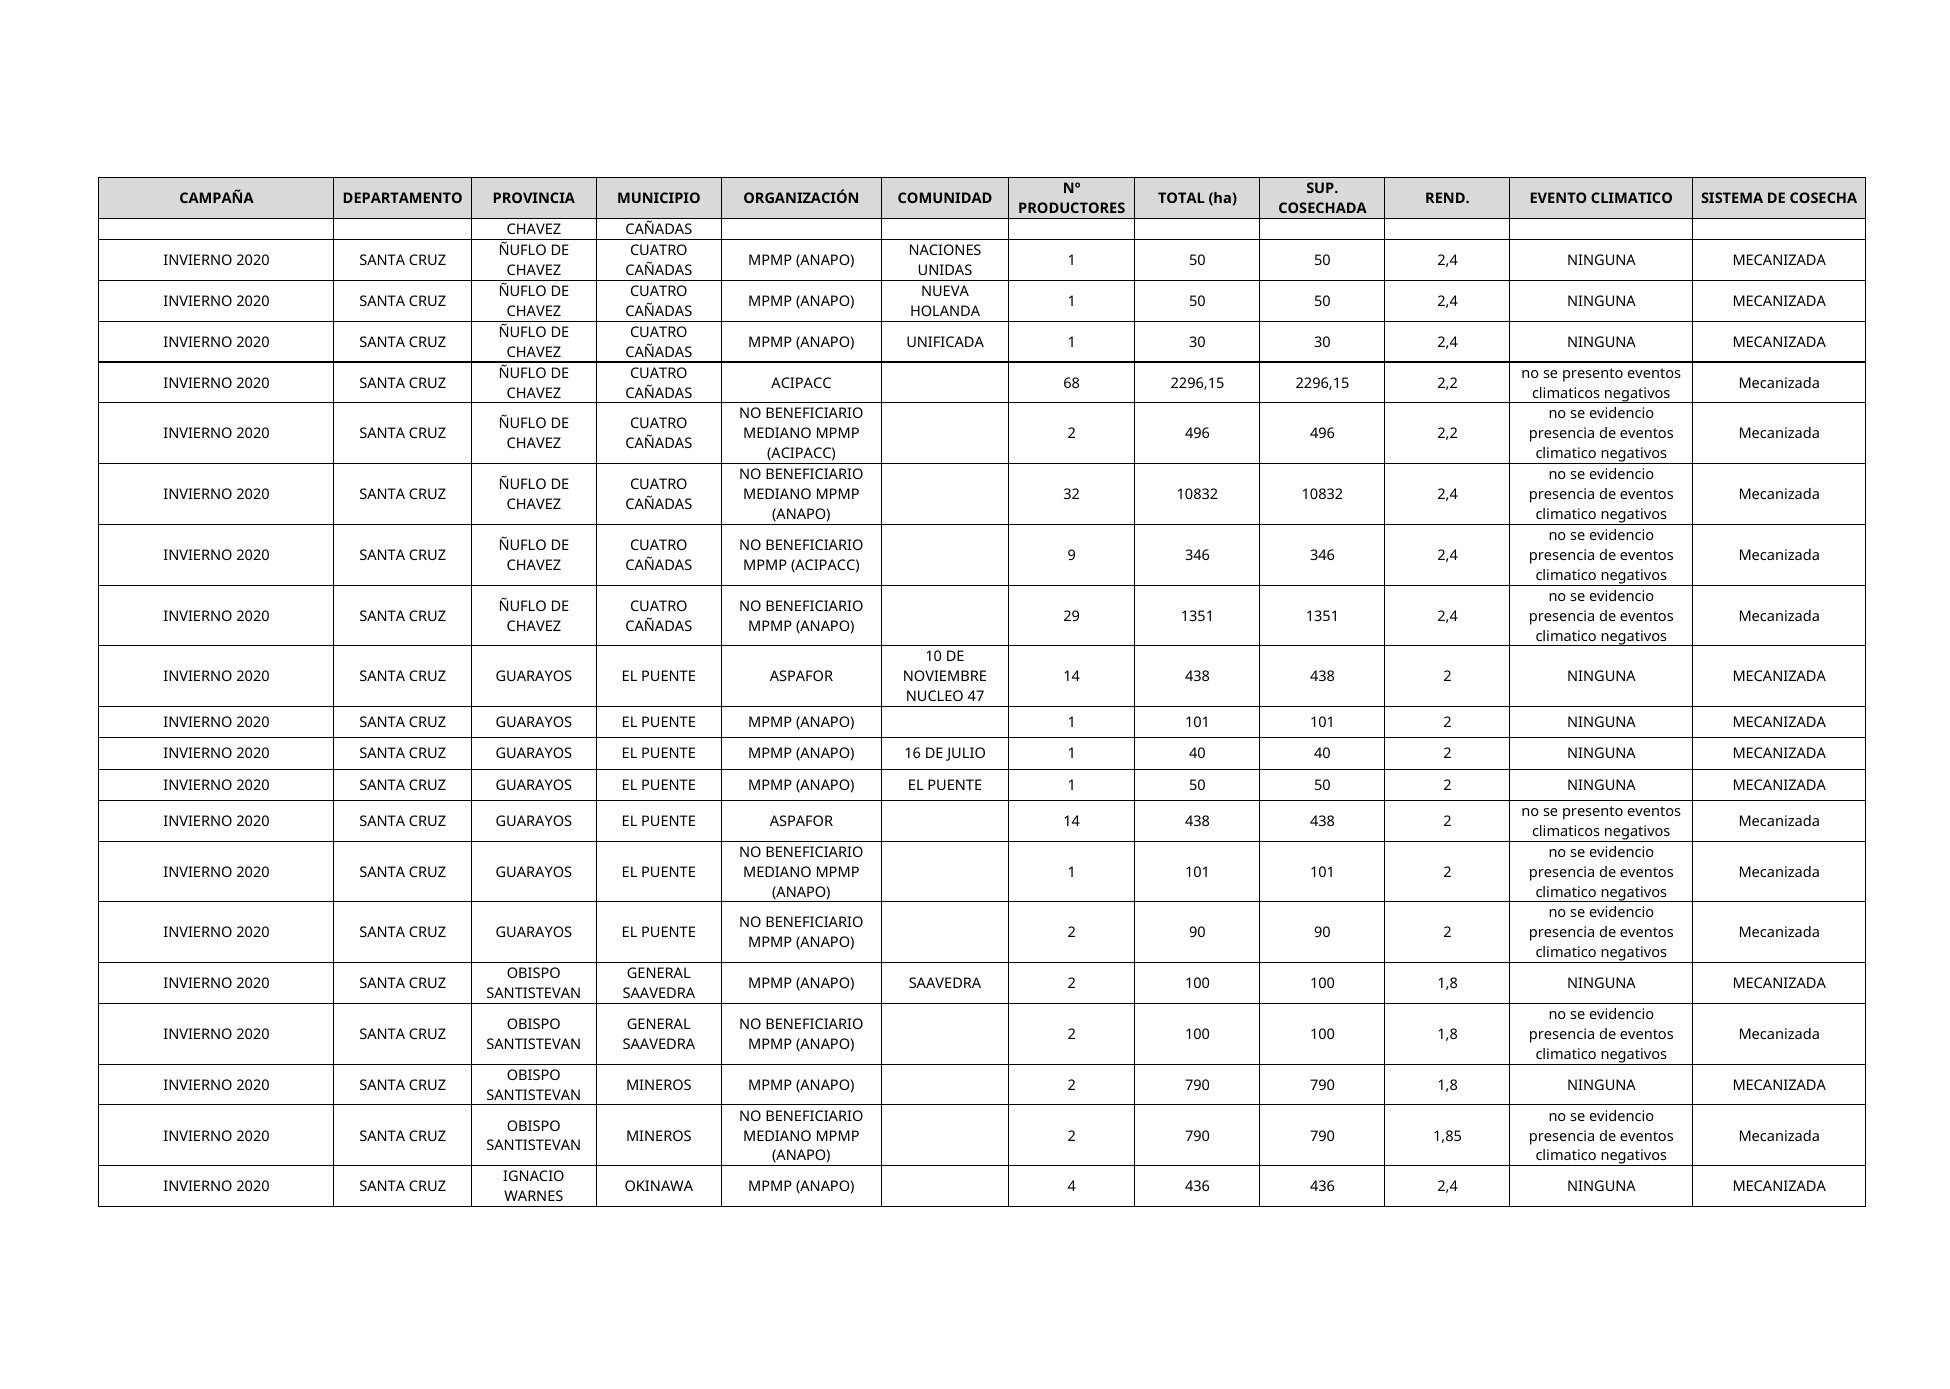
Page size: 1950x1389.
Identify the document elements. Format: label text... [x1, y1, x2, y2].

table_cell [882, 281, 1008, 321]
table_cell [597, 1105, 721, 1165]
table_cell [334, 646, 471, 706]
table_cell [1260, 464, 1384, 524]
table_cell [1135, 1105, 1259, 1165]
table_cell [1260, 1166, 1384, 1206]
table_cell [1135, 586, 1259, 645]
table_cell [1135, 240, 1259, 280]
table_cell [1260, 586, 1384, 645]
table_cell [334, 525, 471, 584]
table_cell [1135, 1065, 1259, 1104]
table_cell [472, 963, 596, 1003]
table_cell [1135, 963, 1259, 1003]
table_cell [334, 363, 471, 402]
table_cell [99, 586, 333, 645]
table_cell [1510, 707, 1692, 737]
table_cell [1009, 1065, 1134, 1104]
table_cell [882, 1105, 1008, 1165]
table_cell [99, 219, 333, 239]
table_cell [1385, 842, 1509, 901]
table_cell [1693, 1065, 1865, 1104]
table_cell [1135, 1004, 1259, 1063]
table_header PROVINCIA [472, 178, 596, 218]
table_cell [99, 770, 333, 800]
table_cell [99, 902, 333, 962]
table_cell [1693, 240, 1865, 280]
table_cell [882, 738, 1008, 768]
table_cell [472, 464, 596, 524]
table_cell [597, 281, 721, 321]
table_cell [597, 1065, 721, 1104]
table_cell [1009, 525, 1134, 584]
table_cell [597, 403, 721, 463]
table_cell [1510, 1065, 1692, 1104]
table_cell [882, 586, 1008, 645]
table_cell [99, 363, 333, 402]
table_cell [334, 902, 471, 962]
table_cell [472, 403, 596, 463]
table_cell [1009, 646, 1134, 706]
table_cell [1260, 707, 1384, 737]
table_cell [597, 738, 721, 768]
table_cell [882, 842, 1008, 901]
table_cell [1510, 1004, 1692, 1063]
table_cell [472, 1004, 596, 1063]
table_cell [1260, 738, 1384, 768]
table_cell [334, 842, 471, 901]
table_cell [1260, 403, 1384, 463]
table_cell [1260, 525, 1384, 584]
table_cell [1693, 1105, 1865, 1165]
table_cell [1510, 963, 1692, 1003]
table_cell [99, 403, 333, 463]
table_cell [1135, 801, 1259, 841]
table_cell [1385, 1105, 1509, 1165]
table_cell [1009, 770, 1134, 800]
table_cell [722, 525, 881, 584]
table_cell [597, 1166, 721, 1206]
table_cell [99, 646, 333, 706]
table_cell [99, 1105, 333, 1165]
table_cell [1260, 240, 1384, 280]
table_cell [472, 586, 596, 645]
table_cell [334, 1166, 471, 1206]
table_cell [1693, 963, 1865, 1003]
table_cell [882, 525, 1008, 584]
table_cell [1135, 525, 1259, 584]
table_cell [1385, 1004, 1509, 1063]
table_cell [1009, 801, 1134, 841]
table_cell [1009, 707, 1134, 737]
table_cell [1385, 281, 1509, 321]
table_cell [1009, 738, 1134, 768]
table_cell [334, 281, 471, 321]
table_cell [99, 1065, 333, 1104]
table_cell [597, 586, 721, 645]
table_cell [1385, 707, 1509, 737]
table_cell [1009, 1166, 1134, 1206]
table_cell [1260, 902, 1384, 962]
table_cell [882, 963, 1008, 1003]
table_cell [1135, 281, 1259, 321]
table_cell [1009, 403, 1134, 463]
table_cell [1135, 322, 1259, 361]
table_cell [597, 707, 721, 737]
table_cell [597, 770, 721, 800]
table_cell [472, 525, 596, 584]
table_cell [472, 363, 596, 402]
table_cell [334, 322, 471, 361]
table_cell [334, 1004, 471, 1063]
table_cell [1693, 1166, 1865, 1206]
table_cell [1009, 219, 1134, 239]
table_header EVENTO CLIMATICO [1510, 178, 1692, 218]
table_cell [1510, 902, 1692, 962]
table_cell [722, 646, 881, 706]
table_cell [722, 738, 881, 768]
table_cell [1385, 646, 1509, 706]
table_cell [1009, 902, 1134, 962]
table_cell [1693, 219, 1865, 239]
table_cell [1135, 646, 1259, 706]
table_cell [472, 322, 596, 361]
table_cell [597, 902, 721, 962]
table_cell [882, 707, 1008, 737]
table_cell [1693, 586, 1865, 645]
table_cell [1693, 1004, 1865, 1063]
table_header SUP. COSECHADA [1260, 178, 1384, 218]
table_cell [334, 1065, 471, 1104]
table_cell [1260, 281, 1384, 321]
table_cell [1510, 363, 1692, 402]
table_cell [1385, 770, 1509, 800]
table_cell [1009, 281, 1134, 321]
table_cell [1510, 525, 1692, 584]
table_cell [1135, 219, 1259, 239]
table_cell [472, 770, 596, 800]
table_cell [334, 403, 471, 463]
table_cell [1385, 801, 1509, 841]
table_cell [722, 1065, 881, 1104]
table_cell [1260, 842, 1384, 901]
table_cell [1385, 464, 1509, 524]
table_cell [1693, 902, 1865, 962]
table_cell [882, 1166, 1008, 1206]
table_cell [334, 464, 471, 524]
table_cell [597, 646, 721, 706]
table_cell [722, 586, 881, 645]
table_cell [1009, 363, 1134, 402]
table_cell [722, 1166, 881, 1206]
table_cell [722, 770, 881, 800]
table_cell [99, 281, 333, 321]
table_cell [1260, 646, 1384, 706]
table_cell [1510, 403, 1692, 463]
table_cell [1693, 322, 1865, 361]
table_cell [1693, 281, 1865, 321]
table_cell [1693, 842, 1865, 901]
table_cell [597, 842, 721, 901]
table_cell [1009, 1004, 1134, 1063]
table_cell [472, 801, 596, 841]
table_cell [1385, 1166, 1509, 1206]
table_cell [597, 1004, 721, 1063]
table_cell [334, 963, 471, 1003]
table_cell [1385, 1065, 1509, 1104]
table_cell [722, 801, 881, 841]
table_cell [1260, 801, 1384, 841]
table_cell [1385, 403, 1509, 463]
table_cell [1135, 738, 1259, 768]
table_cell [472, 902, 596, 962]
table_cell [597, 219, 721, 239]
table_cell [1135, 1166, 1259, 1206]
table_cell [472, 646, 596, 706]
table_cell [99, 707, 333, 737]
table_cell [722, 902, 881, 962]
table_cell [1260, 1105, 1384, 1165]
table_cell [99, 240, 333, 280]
table_header TOTAL (ha) [1135, 178, 1259, 218]
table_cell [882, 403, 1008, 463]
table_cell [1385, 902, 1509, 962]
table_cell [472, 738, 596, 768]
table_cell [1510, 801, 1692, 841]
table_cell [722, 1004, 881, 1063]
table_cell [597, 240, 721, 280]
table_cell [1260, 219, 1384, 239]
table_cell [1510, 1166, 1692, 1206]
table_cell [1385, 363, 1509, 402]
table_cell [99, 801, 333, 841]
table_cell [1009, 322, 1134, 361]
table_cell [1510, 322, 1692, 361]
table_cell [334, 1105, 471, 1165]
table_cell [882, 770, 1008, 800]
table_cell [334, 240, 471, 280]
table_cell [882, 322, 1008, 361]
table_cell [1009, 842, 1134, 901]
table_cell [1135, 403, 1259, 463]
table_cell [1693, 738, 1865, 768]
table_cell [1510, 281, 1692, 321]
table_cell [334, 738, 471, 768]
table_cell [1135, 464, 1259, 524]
table_header Nº PRODUCTORES [1009, 178, 1134, 218]
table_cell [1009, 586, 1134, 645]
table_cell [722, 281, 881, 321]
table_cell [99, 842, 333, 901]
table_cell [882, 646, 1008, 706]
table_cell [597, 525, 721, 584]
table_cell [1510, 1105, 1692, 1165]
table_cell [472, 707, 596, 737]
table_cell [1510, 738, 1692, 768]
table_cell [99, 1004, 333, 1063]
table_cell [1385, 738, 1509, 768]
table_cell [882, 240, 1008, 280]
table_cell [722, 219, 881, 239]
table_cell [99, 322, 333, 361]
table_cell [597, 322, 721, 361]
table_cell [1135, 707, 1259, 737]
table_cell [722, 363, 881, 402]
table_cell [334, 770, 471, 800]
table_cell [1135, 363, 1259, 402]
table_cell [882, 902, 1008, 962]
table_header COMUNIDAD [882, 178, 1008, 218]
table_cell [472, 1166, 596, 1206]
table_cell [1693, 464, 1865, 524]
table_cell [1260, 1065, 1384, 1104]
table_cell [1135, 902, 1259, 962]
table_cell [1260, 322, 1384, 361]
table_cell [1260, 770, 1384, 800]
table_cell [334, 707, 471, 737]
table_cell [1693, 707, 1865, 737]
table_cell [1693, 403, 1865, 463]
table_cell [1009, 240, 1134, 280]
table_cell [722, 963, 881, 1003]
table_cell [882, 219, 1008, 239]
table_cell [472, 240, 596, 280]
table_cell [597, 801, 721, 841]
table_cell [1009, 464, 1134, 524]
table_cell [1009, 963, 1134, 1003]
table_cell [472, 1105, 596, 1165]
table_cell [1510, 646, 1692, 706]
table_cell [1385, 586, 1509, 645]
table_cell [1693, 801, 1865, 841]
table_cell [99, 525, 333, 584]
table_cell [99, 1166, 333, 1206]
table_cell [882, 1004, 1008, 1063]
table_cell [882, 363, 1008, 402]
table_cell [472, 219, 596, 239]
table_header ORGANIZACIÓN [722, 178, 881, 218]
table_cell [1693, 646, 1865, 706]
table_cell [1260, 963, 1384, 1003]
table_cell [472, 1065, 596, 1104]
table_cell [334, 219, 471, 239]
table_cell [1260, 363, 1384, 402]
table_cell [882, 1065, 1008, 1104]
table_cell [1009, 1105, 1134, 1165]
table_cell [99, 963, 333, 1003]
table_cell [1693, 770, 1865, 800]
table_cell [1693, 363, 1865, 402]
table_header REND. [1385, 178, 1509, 218]
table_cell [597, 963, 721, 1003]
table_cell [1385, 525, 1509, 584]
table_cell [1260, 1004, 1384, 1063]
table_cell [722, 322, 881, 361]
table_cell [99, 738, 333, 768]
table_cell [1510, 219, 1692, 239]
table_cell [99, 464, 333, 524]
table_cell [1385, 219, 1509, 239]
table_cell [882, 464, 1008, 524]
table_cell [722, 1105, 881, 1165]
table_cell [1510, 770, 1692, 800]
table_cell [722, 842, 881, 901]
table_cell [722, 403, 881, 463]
table_header MUNICIPIO [597, 178, 721, 218]
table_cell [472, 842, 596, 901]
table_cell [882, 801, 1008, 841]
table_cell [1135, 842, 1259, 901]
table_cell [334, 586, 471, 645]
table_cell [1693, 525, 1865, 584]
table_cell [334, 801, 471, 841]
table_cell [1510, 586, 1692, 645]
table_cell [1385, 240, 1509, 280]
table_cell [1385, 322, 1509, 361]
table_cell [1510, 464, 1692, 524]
table_header CAMPAÑA [99, 178, 333, 218]
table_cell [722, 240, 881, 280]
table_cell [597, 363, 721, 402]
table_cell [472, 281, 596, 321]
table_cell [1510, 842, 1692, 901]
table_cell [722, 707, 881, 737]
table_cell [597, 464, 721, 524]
table_header SISTEMA DE COSECHA [1693, 178, 1865, 218]
table_header DEPARTAMENTO [334, 178, 471, 218]
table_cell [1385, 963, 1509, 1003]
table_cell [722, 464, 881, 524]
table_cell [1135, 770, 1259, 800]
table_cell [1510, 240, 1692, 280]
